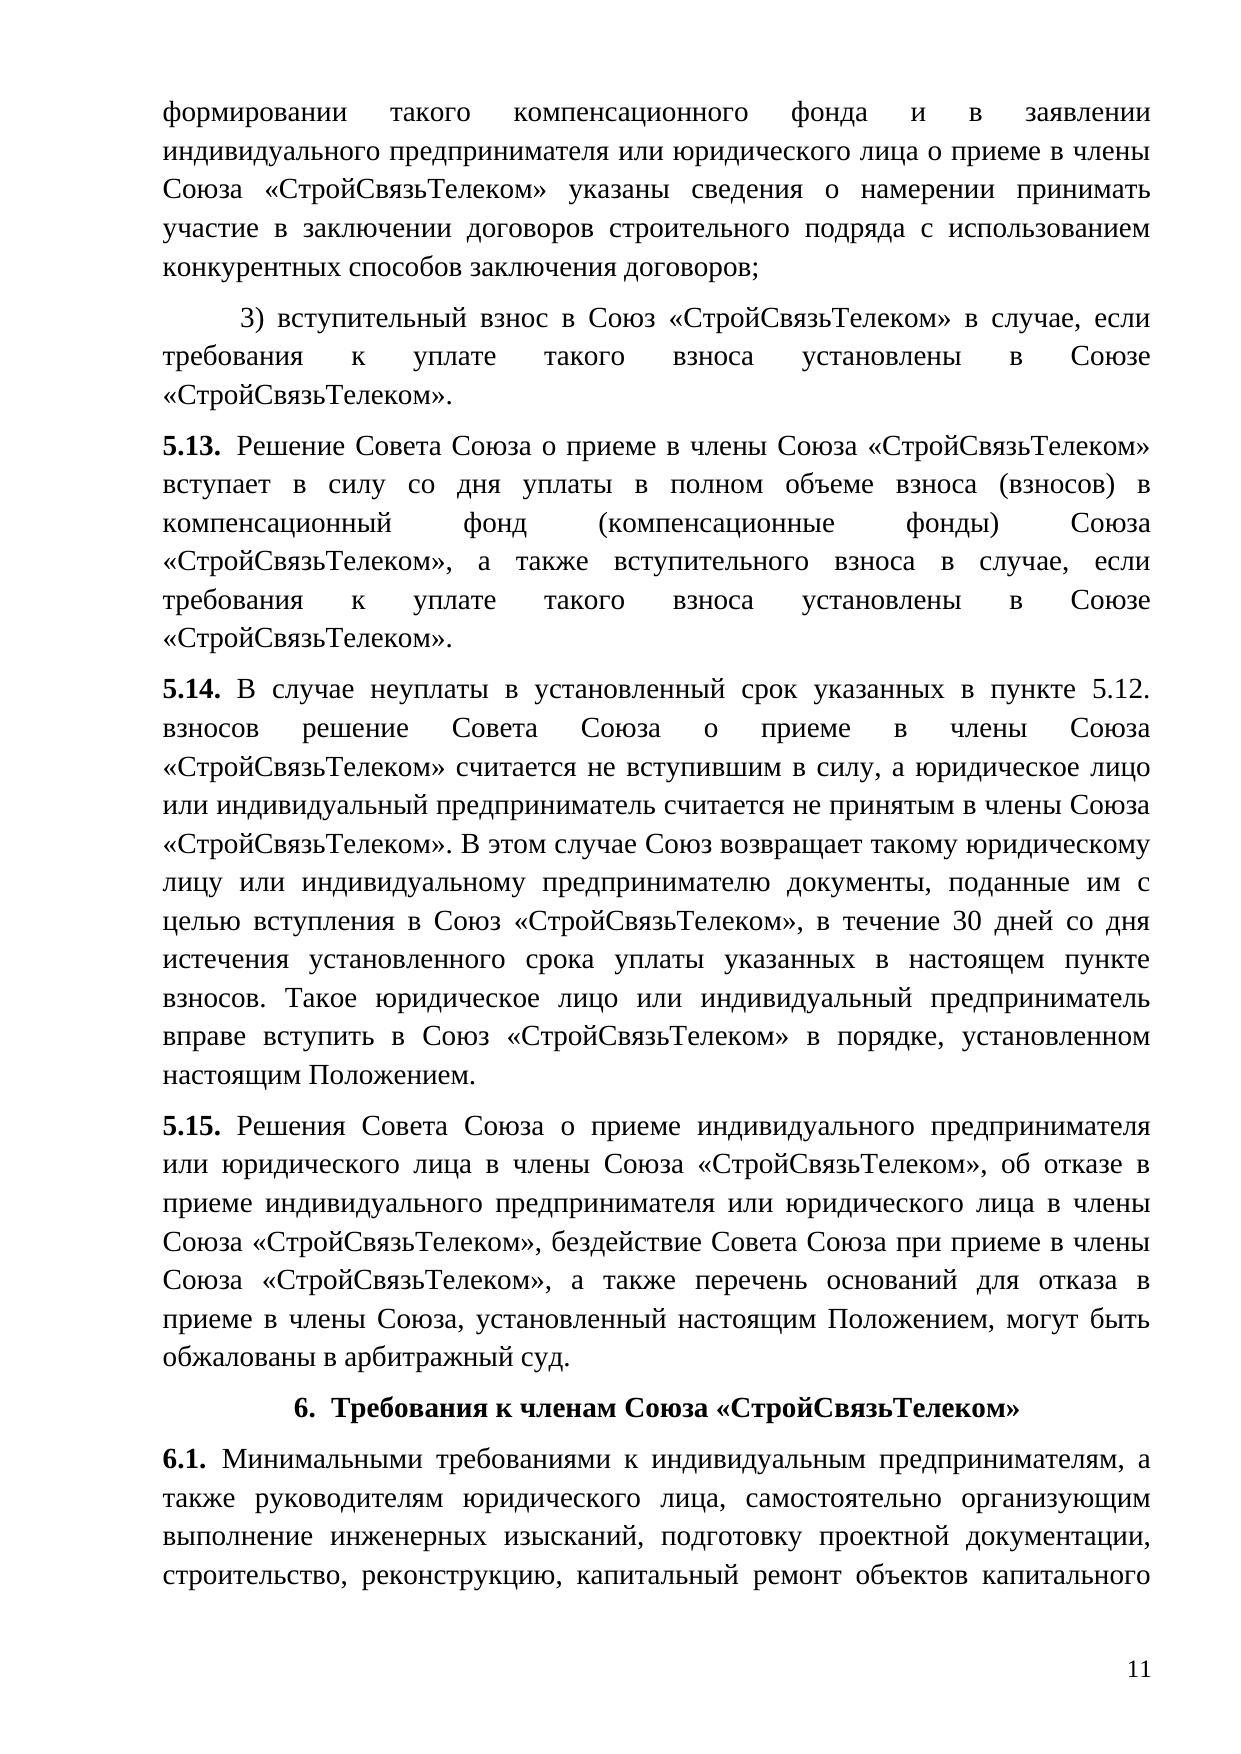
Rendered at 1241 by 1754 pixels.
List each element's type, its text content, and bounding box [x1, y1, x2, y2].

list Решения Совета Союза о приеме индивидуального предпринимателя или юридического лица в члены Союза «СтройСвязьТелеком», об отказе в приеме индивидуального предпринимателя или юридического лица в члены Союза «СтройСвязьТелеком», бездействие Совета Союза при приеме в члены Союза «СтройСвязьТелеком», а также перечень оснований для отказа в приеме в члены Союза, установленный настоящим Положением, могут быть обжалованы в арбитражный суд. [162, 1108, 1152, 1373]
list В случае неуплаты в установленный срок указанных в пункте 5.12. взносов решение Совета Союза о приеме в члены Союза «СтройСвязьТелеком» считается не вступившим в силу, а юридическое лицо или индивидуальный предприниматель считается не принятым в члены Союза «СтройСвязьТелеком». В этом случае Союз возвращает такому юридическому лицу или индивидуальному предпринимателю документы, поданные им с целью вступления в Союз «СтройСвязьТелеком», в течение 30 дней со дня истечения установленного срока уплаты указанных в настоящем пункте взносов. Такое юридическое лицо или индивидуальный предприниматель вправе вступить в Союз «СтройСвязьТелеком» в порядке, установленном настоящим Положением. [162, 672, 1152, 1091]
list Требования к членам Союза «СтройСвязьТелеком» [162, 1390, 1152, 1424]
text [162, 94, 1152, 282]
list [162, 1441, 1152, 1591]
list Решение Совета Союза о приеме в члены Союза «СтройСвязьТелеком» вступает в силу со дня уплаты в полном объеме взноса (взносов) в компенсационный фонд (компенсационные фонды) Союза «СтройСвязьТелеком», а также вступительного взноса в случае, если требования к уплате такого взноса установлены в Союзе «СтройСвязьТелеком». [162, 428, 1152, 654]
text 3) вступительный взнос в Союз «СтройСвязьТелеком» в случае, если требования к уплате такого взноса установлены в Союзе «СтройСвязьТелеком». [162, 300, 1152, 410]
